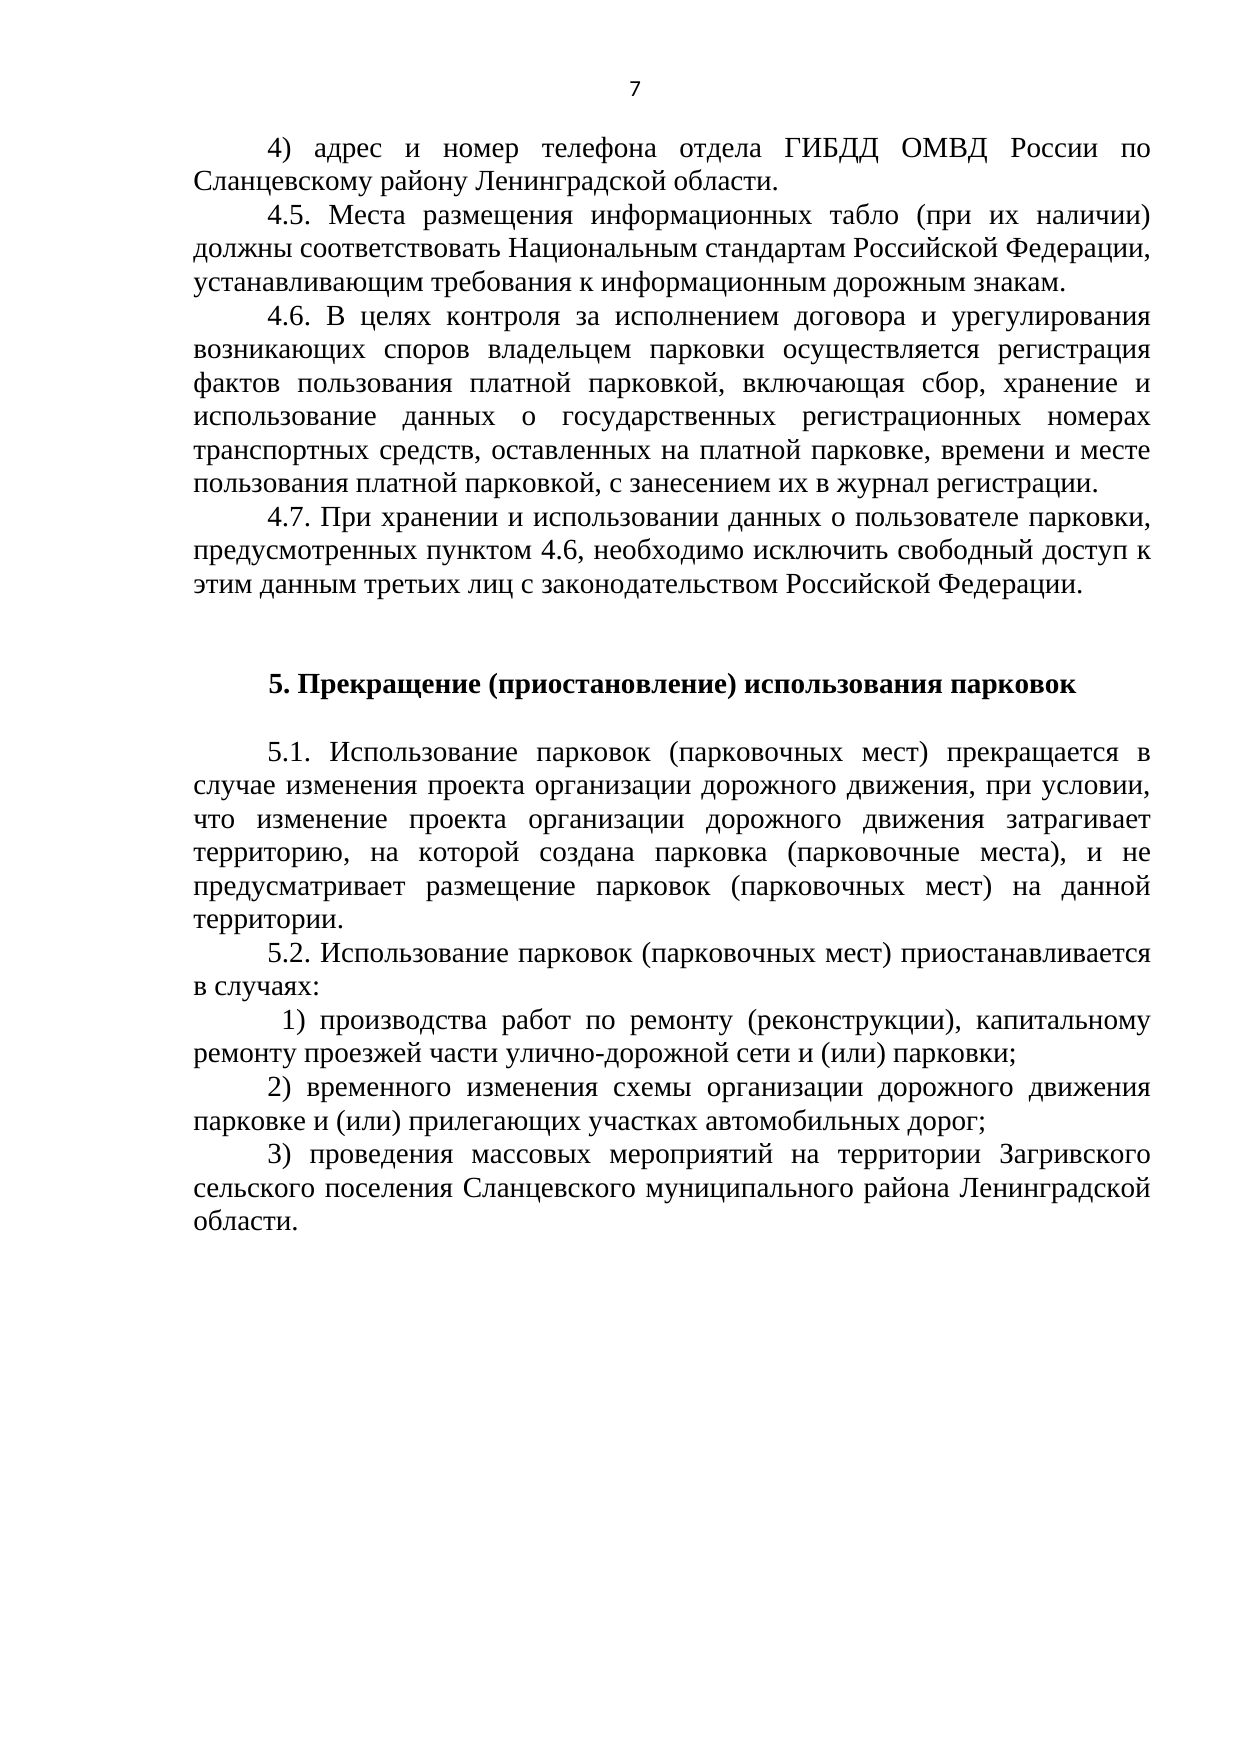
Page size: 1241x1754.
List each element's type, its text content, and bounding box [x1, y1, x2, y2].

list 4.6. В целях контроля за исполнением договора и урегулирования возникающих споров владельцем парковки осуществляется регистрация фактов пользования платной парковкой, включающая сбор, хранение и использование данных о государственных регистрационных номерах транспортных средств, оставленных на платной парковке, времени и месте пользования платной парковкой, с занесением их в журнал регистрации. [193, 298, 1152, 499]
list 5.1. Использование парковок (парковочных мест) прекращается в случае изменения проекта организации дорожного движения, при условии, что изменение проекта организации дорожного движения затрагивает территорию, на которой создана парковка (парковочные места), и не предусматривает размещение парковок (парковочных мест) на данной территории. [193, 734, 1152, 935]
list 4.5. Места размещения информационных табло (при их наличии) должны соответствовать Национальным стандартам Российской Федерации, устанавливающим требования к информационным дорожным знакам. [193, 197, 1152, 298]
list 5. Прекращение (приостановление) использования парковок [193, 667, 1152, 700]
list 1) производства работ по ремонту (реконструкции), капитальному ремонту проезжей части улично-дорожной сети и (или) парковки; [193, 1002, 1152, 1069]
list 5.2. Использование парковок (парковочных мест) приостанавливается в случаях: [193, 935, 1152, 1002]
list 3) проведения массовых мероприятий на территории Загривского сельского поселения Сланцевского муниципального района Ленинградской области. [193, 1136, 1152, 1237]
list 4) адрес и номер телефона отдела ГИБДД ОМВД России по Сланцевскому району Ленинградской области. [193, 130, 1152, 197]
list 2) временного изменения схемы организации дорожного движения парковке и (или) прилегающих участках автомобильных дорог; [193, 1069, 1152, 1136]
list 4.7. При хранении и использовании данных о пользователе парковки, предусмотренных пунктом 4.6, необходимо исключить свободный доступ к этим данным третьих лиц с законодательством Российской Федерации. [193, 499, 1152, 599]
